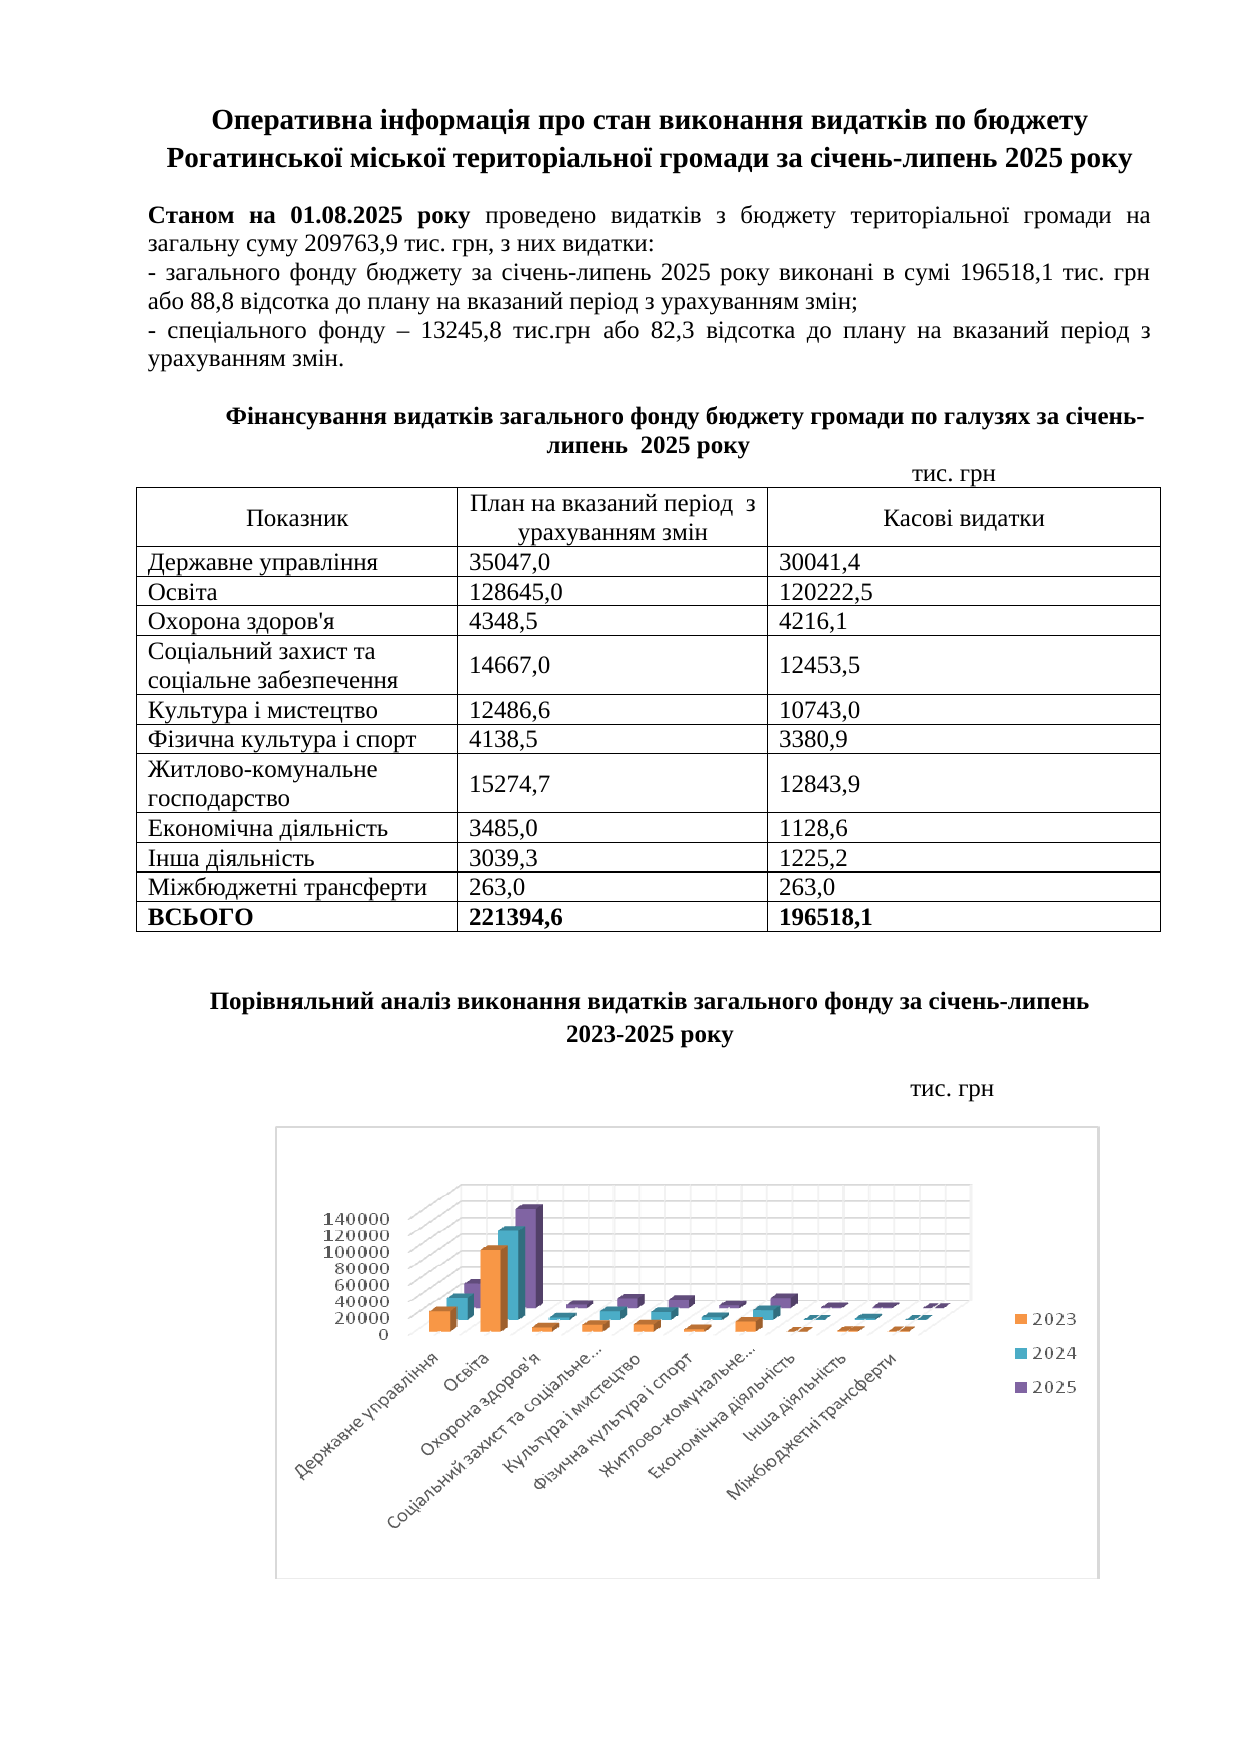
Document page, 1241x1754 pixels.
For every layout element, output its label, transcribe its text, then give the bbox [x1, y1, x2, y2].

table_cell 128645,0 [458, 577, 767, 605]
table_cell 263,0 [768, 873, 1160, 901]
table_cell 221394,6 [458, 902, 767, 931]
table_cell План на вказаний період з урахуванням змін [458, 488, 767, 546]
table_cell 35047,0 [458, 547, 767, 576]
table_cell Освіта [137, 577, 457, 605]
table_cell 12486,6 [458, 695, 767, 723]
table_cell 4216,1 [768, 606, 1160, 635]
table_cell Інша діяльність [137, 843, 457, 871]
table_cell 1128,6 [768, 813, 1160, 842]
table_cell 3485,0 [458, 813, 767, 842]
table_cell ВСЬОГО [137, 902, 457, 931]
text Станом на 01.08.2025 року проведено видатків з бюджету територіальної громади на загальну суму 209763,9 тис. грн, з них видатки: [148, 200, 1152, 257]
table_cell 12843,9 [768, 754, 1160, 812]
table_cell Державне управління [137, 547, 457, 576]
picture [274, 1126, 1100, 1579]
table_cell 196518,1 [768, 902, 1160, 931]
table_header Фінансування видатків загального фонду бюджету громади по галузях за січень-липень 2025 року тис. грн [136, 401, 1160, 487]
table_cell 15274,7 [458, 754, 767, 812]
table_cell Соціальний захист та соціальне забезпечення [137, 636, 457, 694]
table_cell 10743,0 [768, 695, 1160, 723]
table_cell 12453,5 [768, 636, 1160, 694]
table_cell Фізична культура і спорт [137, 725, 457, 753]
table_cell Економічна діяльність [137, 813, 457, 842]
table_cell Культура і мистецтво [137, 695, 457, 723]
table_cell 4348,5 [458, 606, 767, 635]
table_cell Житлово-комунальне господарство [137, 754, 457, 812]
table_cell 3380,9 [768, 725, 1160, 753]
text - загального фонду бюджету за січень-липень 2025 року виконані в сумі 196518,1 тис. грн або 88,8 відсотка до плану на вказаний період з урахуванням змін; [148, 257, 1152, 315]
table_cell 14667,0 [458, 636, 767, 694]
table_cell 3039,3 [458, 843, 767, 871]
table_cell Міжбюджетні трансферти [137, 873, 457, 901]
table_cell Охорона здоров'я [137, 606, 457, 635]
table_cell 120222,5 [768, 577, 1160, 605]
text - спеціального фонду – 13245,8 тис.грн або 82,3 відсотка до плану на вказаний період з урахуванням змін. [148, 315, 1152, 372]
table_cell Касові видатки [768, 488, 1160, 546]
table_cell 263,0 [458, 873, 767, 901]
text Порівняльний аналіз виконання видатків загального фонду за січень-липень 2023-2025 року [148, 986, 1152, 1048]
table_cell 4138,5 [458, 725, 767, 753]
table_cell Показник [137, 488, 457, 546]
table_cell 30041,4 [768, 547, 1160, 576]
text Оперативна інформація про стан виконання видатків по бюджету Рогатинської міської територіальної громади за січень-липень 2025 року [148, 102, 1152, 174]
text тис. грн [148, 1073, 1152, 1101]
table_cell 1225,2 [768, 843, 1160, 871]
